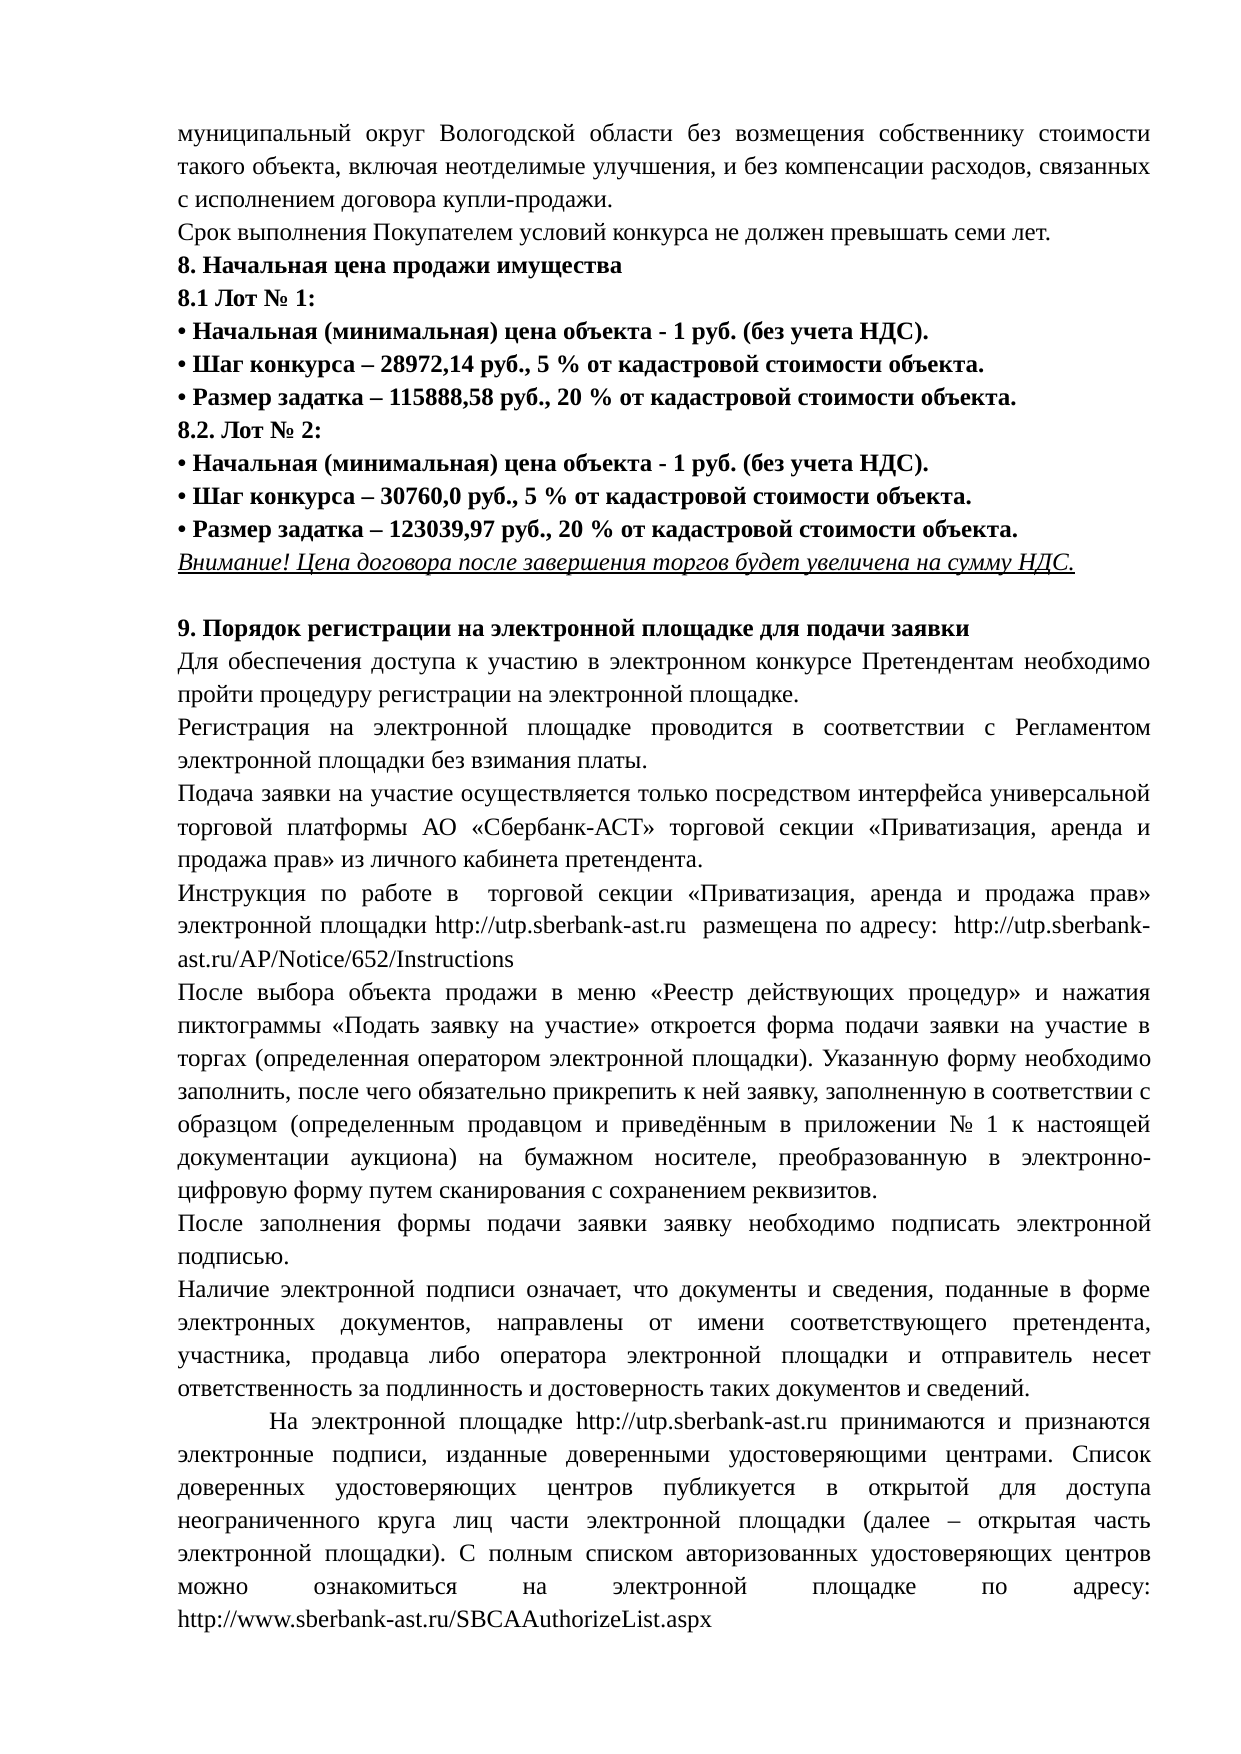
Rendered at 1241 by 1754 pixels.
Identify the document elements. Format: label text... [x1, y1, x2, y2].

text Регистрация на электронной площадке проводится в соответствии с Регламентом электронной площадки без взимания платы. [177, 712, 1152, 774]
text Для обеспечения доступа к участию в электронном конкурсе Претендентам необходимо пройти процедуру регистрации на электронной площадке. [177, 646, 1152, 708]
text 8.1 Лот № 1: [177, 283, 1152, 312]
text Срок выполнения Покупателем условий конкурса не должен превышать семи лет. [177, 217, 1152, 246]
text • Размер задатка – 123039,97 руб., 20 % от кадастровой стоимости объекта. [177, 514, 1152, 543]
text На электронной площадке http://utp.sberbank-ast.ru принимаются и признаются электронные подписи, изданные доверенными удостоверяющими центрами. Список доверенных удостоверяющих центров публикуется в открытой для доступа неограниченного круга лиц части электронной площадки (далее – открытая часть электронной площадки). С полным списком авторизованных удостоверяющих центров можно ознакомиться на электронной площадке по адресу: http://www.sberbank-ast.ru/SBCAAuthorizeList.aspx [177, 1406, 1152, 1633]
text • Размер задатка – 115888,58 руб., 20 % от кадастровой стоимости объекта. [177, 382, 1152, 411]
text 9. Порядок регистрации на электронной площадке для подачи заявки [177, 613, 1152, 642]
text 8. Начальная цена продажи имущества [177, 250, 1152, 279]
text • Шаг конкурса – 30760,0 руб., 5 % от кадастровой стоимости объекта. [177, 481, 1152, 510]
text Инструкция по работе в торговой секции «Приватизация, аренда и продажа прав» электронной площадки http://utp.sberbank-ast.ru размещена по адресу: http://utp.sberbank-ast.ru/AP/Notice/652/Instructions [177, 878, 1152, 972]
text После заполнения формы подачи заявки заявку необходимо подписать электронной подписью. [177, 1208, 1152, 1269]
text Подача заявки на участие осуществляется только посредством интерфейса универсальной торговой платформы АО «Сбербанк-АСТ» торговой секции «Приватизация, аренда и продажа прав» из личного кабинета претендента. [177, 778, 1152, 873]
text Внимание! Цена договора после завершения торгов будет увеличена на сумму НДС. [177, 547, 1152, 576]
text После выбора объекта продажи в меню «Реестр действующих процедур» и нажатия пиктограммы «Подать заявку на участие» откроется форма подачи заявки на участие в торгах (определенная оператором электронной площадки). Указанную форму необходимо заполнить, после чего обязательно прикрепить к ней заявку, заполненную в соответствии с образцом (определенным продавцом и приведённым в приложении № 1 к настоящей документации аукциона) на бумажном носителе, преобразованную в электронно-цифровую форму путем сканирования с сохранением реквизитов. [177, 977, 1152, 1203]
text 8.2. Лот № 2: [177, 415, 1152, 444]
text • Шаг конкурса – 28972,14 руб., 5 % от кадастровой стоимости объекта. [177, 349, 1152, 378]
text Наличие электронной подписи означает, что документы и сведения, поданные в форме электронных документов, направлены от имени соответствующего претендента, участника, продавца либо оператора электронной площадки и отправитель несет ответственность за подлинность и достоверность таких документов и сведений. [177, 1274, 1152, 1402]
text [177, 118, 1152, 213]
text • Начальная (минимальная) цена объекта - 1 руб. (без учета НДС). [177, 448, 1152, 477]
text • Начальная (минимальная) цена объекта - 1 руб. (без учета НДС). [177, 316, 1152, 345]
